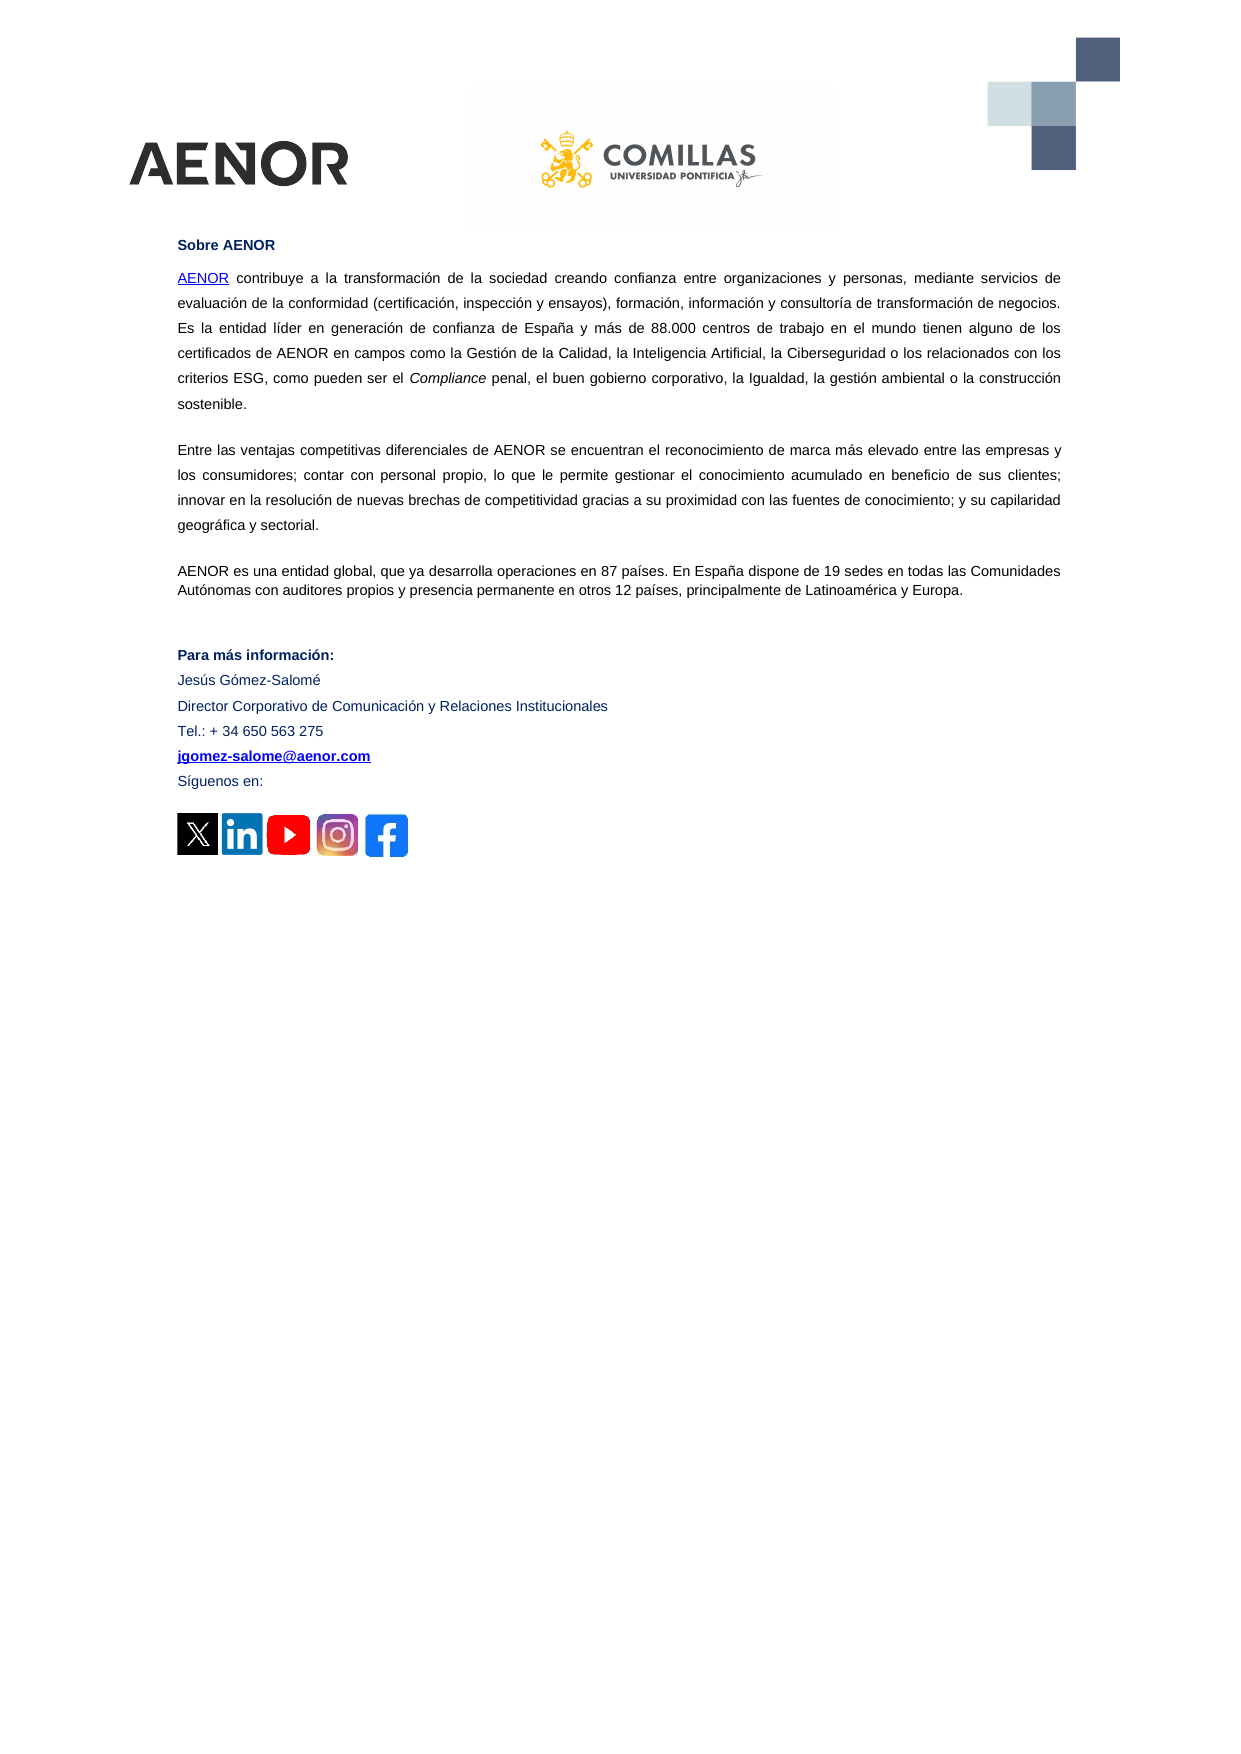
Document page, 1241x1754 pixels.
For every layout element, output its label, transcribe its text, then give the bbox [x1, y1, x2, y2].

picture [316, 814, 358, 856]
picture [266, 815, 311, 855]
text Jesús Gómez-Salomé [177, 672, 1063, 689]
picture [961, 15, 1145, 199]
picture [221, 813, 263, 855]
text Director Corporativo de Comunicación y Relaciones Institucionales [177, 697, 1063, 714]
text AENOR contribuye a la transformación de la sociedad creando confianza entre organizaciones y personas, mediante servicios de evaluación de la conformidad (certificación, inspección y ensayos), formación, información y consultoría de transformación de negocios. Es la entidad líder en generación de confianza de España y más de 88.000 centros de trabajo en el mundo tienen alguno de los certificados de AENOR en campos como la Gestión de la Calidad, la Inteligencia Artificial, la Ciberseguridad o los relacionados con los criterios ESG, como pueden ser el Compliance penal, el buen gobierno corporativo, la Igualdad, la gestión ambiental o la construcción sostenible. [177, 270, 1063, 412]
text Para más información: [177, 647, 1063, 664]
picture [177, 813, 218, 855]
text AENOR es una entidad global, que ya desarrolla operaciones en 87 países. En España dispone de 19 sedes en todas las Comunidades Autónomas con auditores propios y presencia permanente en otros 12 países, principalmente de Latinoamérica y Europa. [177, 562, 1063, 598]
text Síguenos en: [177, 772, 1063, 789]
text Tel.: + 34 650 563 275 [177, 722, 1063, 739]
picture [363, 812, 409, 858]
text Sobre AENOR [177, 236, 1063, 253]
picture [468, 86, 836, 232]
text Entre las ventajas competitivas diferenciales de AENOR se encuentran el reconocimiento de marca más elevado entre las empresas y los consumidores; contar con personal propio, lo que le permite gestionar el conocimiento acumulado en beneficio de sus clientes; innovar en la resolución de nuevas brechas de competitividad gracias a su proximidad con las fuentes de conocimiento; y su capilaridad geográfica y sectorial. [177, 441, 1063, 533]
picture [87, 100, 390, 191]
text jgomez-salome@aenor.com [177, 747, 1063, 764]
